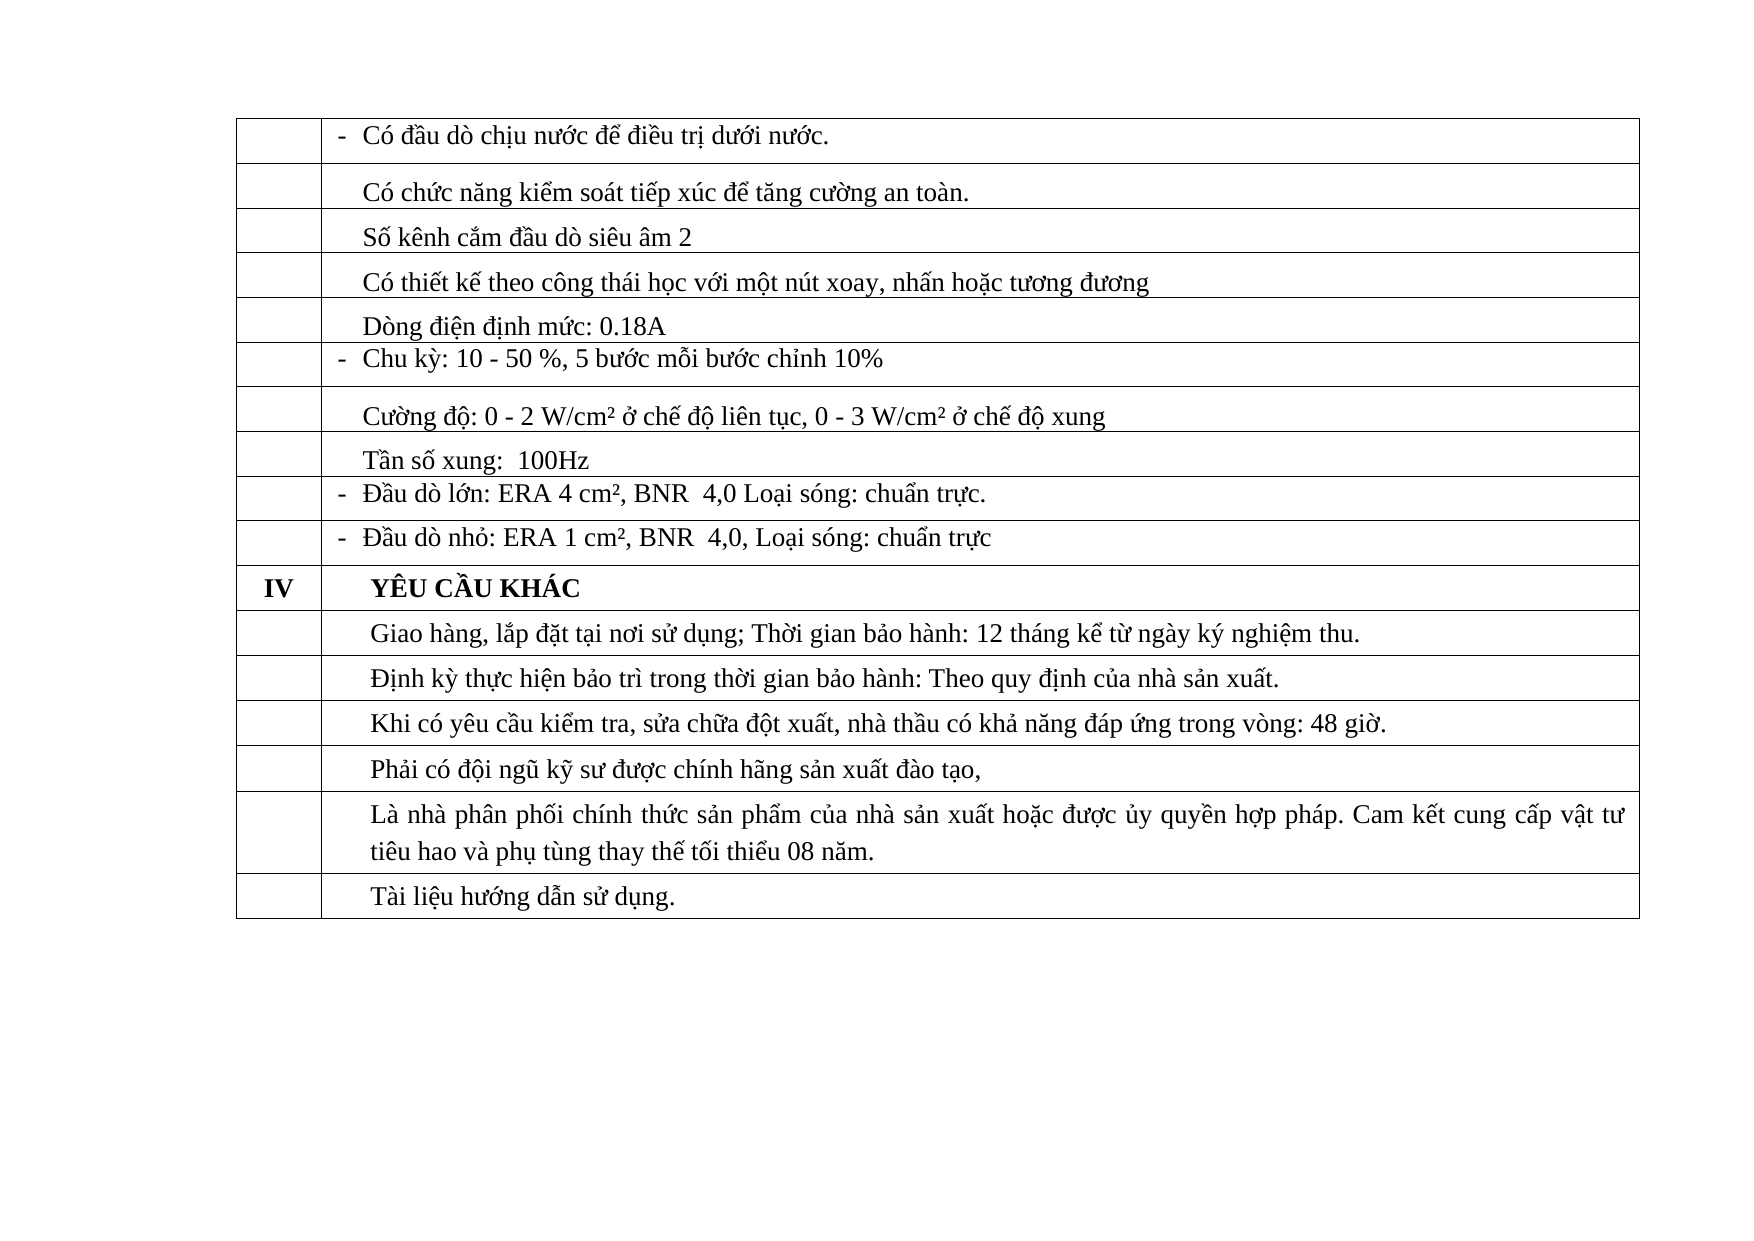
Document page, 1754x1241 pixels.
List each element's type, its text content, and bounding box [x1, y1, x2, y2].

table_cell [237, 746, 321, 791]
table_cell Có đầu dò chịu nước để điều trị dưới nước. [322, 119, 1639, 163]
table_cell Cường độ: 0 - 2 W/cm² ở chế độ liên tục, 0 - 3 W/cm² ở chế độ xung [322, 387, 1639, 431]
table_cell [237, 874, 321, 918]
table_cell Đầu dò lớn: ERA 4 cm², BNR 4,0 Loại sóng: chuẩn trực. [322, 477, 1639, 520]
table_cell [237, 611, 321, 655]
table_cell [237, 701, 321, 745]
table_cell [237, 432, 321, 476]
table_cell Có thiết kế theo công thái học với một nút xoay, nhấn hoặc tương đương [322, 253, 1639, 297]
table_cell [237, 343, 321, 386]
table_cell Chu kỳ: 10 - 50 %, 5 bước mỗi bước chỉnh 10% [322, 343, 1639, 386]
table_cell Giao hàng, lắp đặt tại nơi sử dụng; Thời gian bảo hành: 12 tháng kể từ ngày ký nghiệm thu. [322, 611, 1639, 655]
table_cell [237, 477, 321, 520]
table_cell Tài liệu hướng dẫn sử dụng. [322, 874, 1639, 918]
table_cell Khi có yêu cầu kiểm tra, sửa chữa đột xuất, nhà thầu có khả năng đáp ứng trong vòng: 48 giờ. [322, 701, 1639, 745]
table_cell [237, 387, 321, 431]
table_cell Đầu dò nhỏ: ERA 1 cm², BNR 4,0, Loại sóng: chuẩn trực [322, 521, 1639, 565]
table_cell [237, 253, 321, 297]
table_cell [237, 119, 321, 163]
table_cell Số kênh cắm đầu dò siêu âm 2 [322, 209, 1639, 252]
table_cell [237, 164, 321, 207]
table_cell Tần số xung: 100Hz [322, 432, 1639, 476]
table_cell [237, 656, 321, 700]
table_cell Là nhà phân phối chính thức sản phẩm của nhà sản xuất hoặc được ủy quyền hợp pháp. Cam kết cung cấp vật tư tiêu hao và phụ tùng thay thế tối thiểu 08 năm. [322, 792, 1639, 873]
table_cell [237, 209, 321, 252]
table_cell Định kỳ thực hiện bảo trì trong thời gian bảo hành: Theo quy định của nhà sản xuất. [322, 656, 1639, 700]
table_cell Dòng điện định mức: 0.18A [322, 298, 1639, 342]
table_cell [237, 298, 321, 342]
table_cell Có chức năng kiểm soát tiếp xúc để tăng cường an toàn. [322, 164, 1639, 207]
table_cell IV [237, 566, 321, 610]
table_cell [237, 521, 321, 565]
table_cell YÊU CẦU KHÁC [322, 566, 1639, 610]
table_cell Phải có đội ngũ kỹ sư được chính hãng sản xuất đào tạo, [322, 746, 1639, 791]
table_cell [237, 792, 321, 873]
